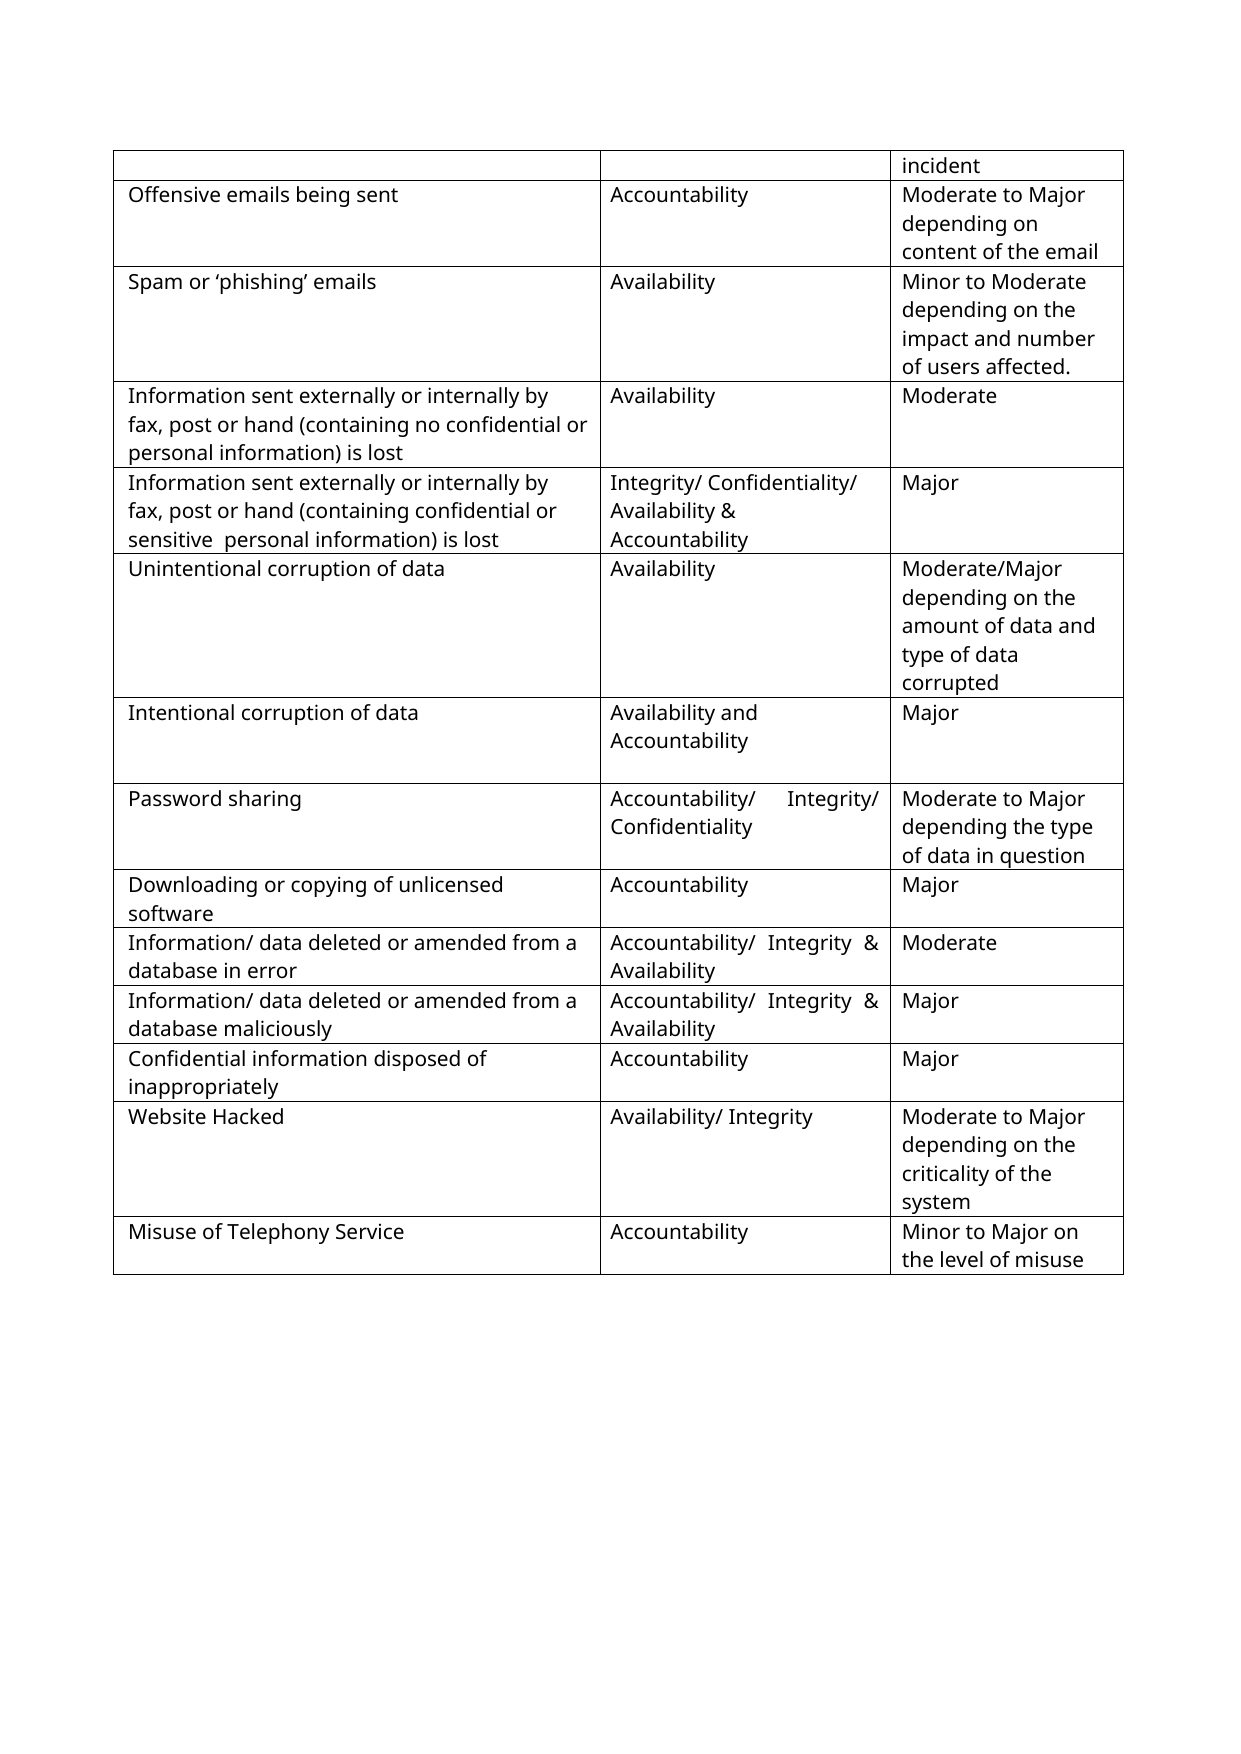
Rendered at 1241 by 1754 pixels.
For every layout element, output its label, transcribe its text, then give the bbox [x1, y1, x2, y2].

table_cell Availability [601, 554, 890, 697]
table_cell Moderate to Major depending on content of the email [891, 181, 1123, 266]
table_cell Availability and Accountability [601, 698, 890, 783]
table_cell Major [891, 870, 1123, 927]
table_cell Downloading or copying of unlicensed software [114, 870, 600, 927]
table_cell Minor to Major on the level of misuse [891, 1217, 1123, 1274]
table_cell Minor to Moderate depending on the impact and number of users affected. [891, 267, 1123, 381]
table_cell Spam or ‘phishing’ emails [114, 267, 600, 381]
table_cell Password sharing [114, 784, 600, 869]
table_cell Intentional corruption of data [114, 698, 600, 783]
table_cell Accountability [601, 181, 890, 266]
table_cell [601, 151, 890, 179]
table_cell Information sent externally or internally by fax, post or hand (containing no confidential or personal information) is lost [114, 382, 600, 467]
table_cell Accountability [601, 1044, 890, 1101]
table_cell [114, 151, 600, 179]
table_cell Accountability/ Integrity & Availability [601, 928, 890, 985]
table_cell Moderate [891, 382, 1123, 467]
table_cell Availability/ Integrity [601, 1102, 890, 1216]
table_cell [891, 151, 1123, 179]
table_cell Moderate [891, 928, 1123, 985]
table_cell Major [891, 986, 1123, 1043]
table_cell Moderate/Major depending on the amount of data and type of data corrupted [891, 554, 1123, 697]
table_cell Availability [601, 267, 890, 381]
table_cell Major [891, 1044, 1123, 1101]
table_cell Accountability/ Integrity & Availability [601, 986, 890, 1043]
table_cell Misuse of Telephony Service [114, 1217, 600, 1274]
table_cell Moderate to Major depending on the criticality of the system [891, 1102, 1123, 1216]
table_cell Moderate to Major depending the type of data in question [891, 784, 1123, 869]
table_cell Website Hacked [114, 1102, 600, 1216]
table_cell Accountability [601, 1217, 890, 1274]
table_cell Integrity/ Confidentiality/ Availability & Accountability [601, 468, 890, 553]
table_cell Availability [601, 382, 890, 467]
table_cell Accountability [601, 870, 890, 927]
table_cell Unintentional corruption of data [114, 554, 600, 697]
table_cell Information/ data deleted or amended from a database maliciously [114, 986, 600, 1043]
table_cell Major [891, 698, 1123, 783]
table_cell Offensive emails being sent [114, 181, 600, 266]
table_cell Accountability/ Integrity/ Confidentiality [601, 784, 890, 869]
table_cell Information sent externally or internally by fax, post or hand (containing confidential or sensitive personal information) is lost [114, 468, 600, 553]
table_cell Information/ data deleted or amended from a database in error [114, 928, 600, 985]
table_cell Confidential information disposed of inappropriately [114, 1044, 600, 1101]
table_cell Major [891, 468, 1123, 553]
